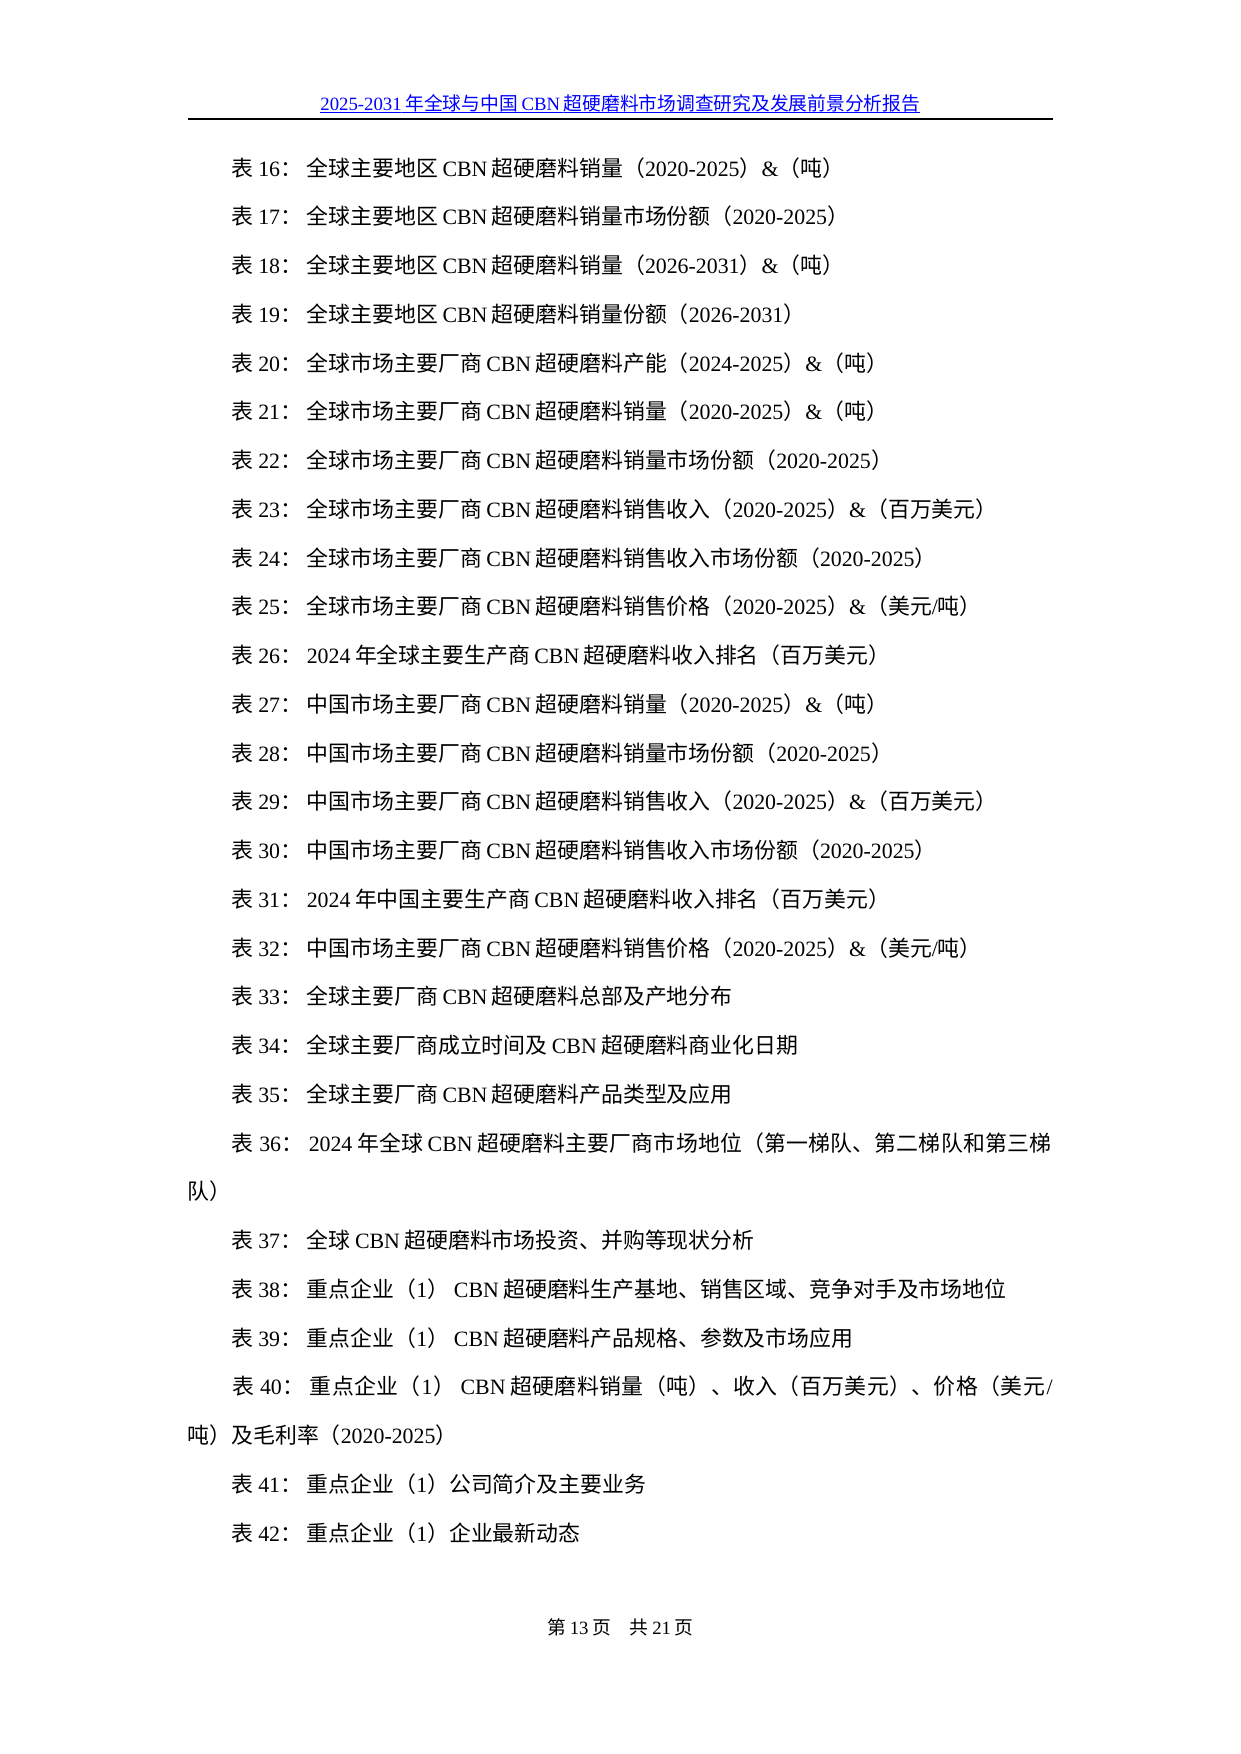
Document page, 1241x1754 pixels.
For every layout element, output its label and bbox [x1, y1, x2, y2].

text [187, 150, 1053, 1548]
